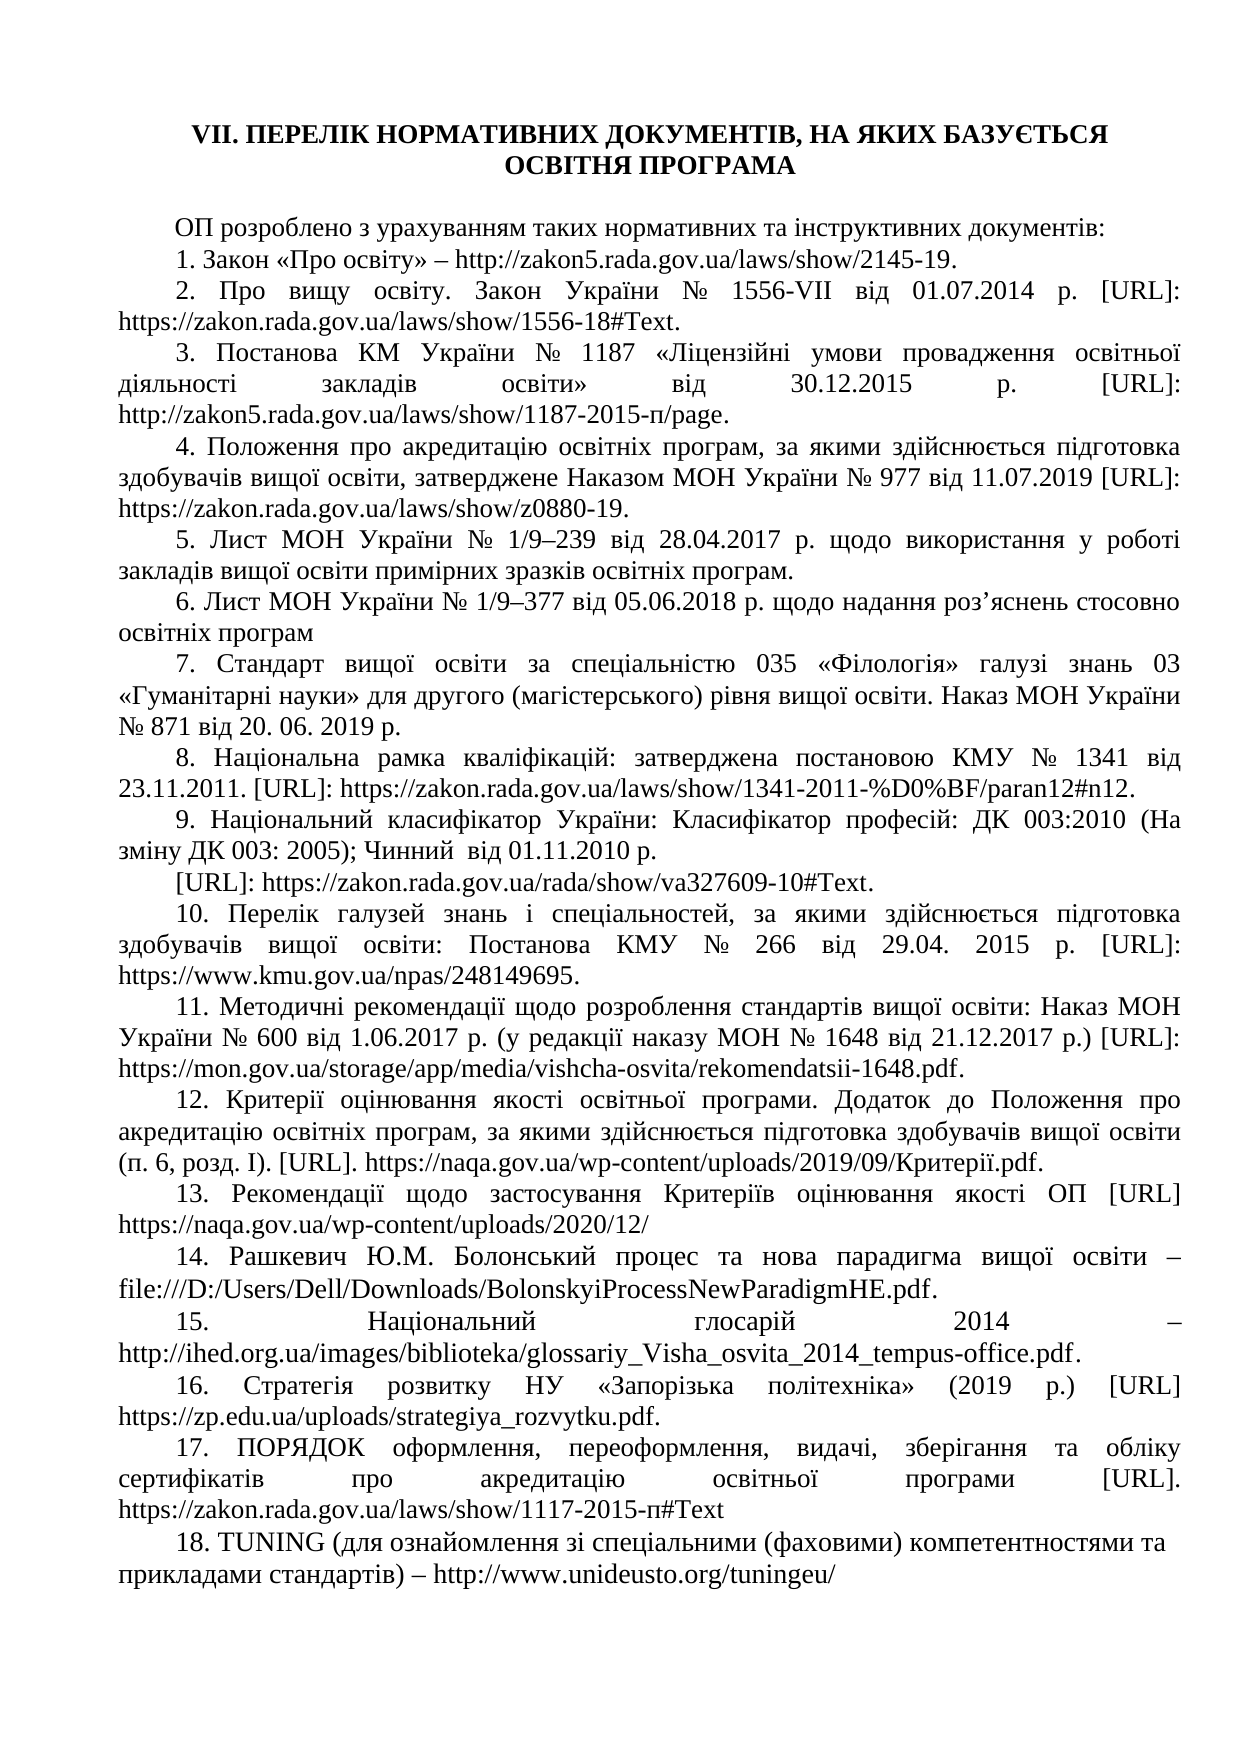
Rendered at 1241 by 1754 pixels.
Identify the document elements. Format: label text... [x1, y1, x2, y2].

text 9. Національний класифікатор України: Класифікатор професій: ДК 003:2010 (На зміну ДК 003: 2005); Чинний від 01.11.2010 р. [118, 803, 1182, 866]
text 7. Стандарт вищої освіти за спеціальністю 035 «Філологія» галузі знань 03 «Гуманітарні науки» для другого (магістерського) рівня вищої освіти. Наказ МОН України № 871 від 20. 06. 2019 р. [118, 648, 1182, 741]
text 6. Лист МОН України № 1/9–377 від 05.06.2018 р. щодо надання роз’яснень стосовно освітніх програм [118, 585, 1182, 648]
text 10. Перелік галузей знань і спеціальностей, за якими здійснюється підготовка здобувачів вищої освіти: Постанова КМУ № 266 від 29.04. 2015 р. [URL]: https://www.kmu.gov.ua/npas/248149695. [118, 897, 1182, 990]
text 14. Рашкевич Ю.М. Болонський процес та нова парадигма вищої освіти – file:///D:/Users/Dell/Downloads/BolonskyiProcessNewParadigmHE.pdf. [118, 1239, 1182, 1304]
text 18. TUNING (для ознайомлення зі спеціальними (фаховими) компетентностями та прикладами стандартів) – http://www.unideusto.org/tuningeu/ [118, 1525, 1196, 1589]
text 2. Про вищу освіту. Закон України № 1556-VII від 01.07.2014 р. [URL]: https://zakon.rada.gov.ua/laws/show/1556-18#Text. [118, 274, 1182, 336]
text VIІ. ПЕРЕЛІК НОРМАТИВНИХ ДОКУМЕНТІВ, НА ЯКИХ БАЗУЄТЬСЯ [118, 118, 1182, 149]
text 3. Постанова КМ України № 1187 «Ліцензійні умови провадження освітньої діяльності закладів освіти» від 30.12.2015 р. [URL]: http://zakon5.rada.gov.ua/laws/show/1187-2015-п/page. [118, 336, 1182, 429]
text 5. Лист МОН України № 1/9–239 від 28.04.2017 р. щодо використання у роботі закладів вищої освіти примірних зразків освітніх програм. [118, 523, 1182, 585]
text 1. Закон «Про освіту» – http://zakon5.rada.gov.ua/laws/show/2145-19. [118, 243, 1182, 274]
text ОП розроблено з урахуванням таких нормативних та інструктивних документів: [118, 212, 1182, 243]
text 17. ПОРЯДОК оформлення, переоформлення, видачі, зберігання та обліку сертифікатів про акредитацію освітньої програми [URL]. https://zakon.rada.gov.ua/laws/show/1117-2015-п#Text [118, 1431, 1182, 1525]
text 8. Національна рамка кваліфікацій: затверджена постановою КМУ № 1341 від 23.11.2011. [URL]: https://zakon.rada.gov.ua/laws/show/1341-2011-%D0%BF/paran12#n12. [118, 741, 1182, 803]
text ОСВІТНЯ ПРОГРАМА [118, 149, 1182, 180]
text 13. Рекомендації щодо застосування Критеріїв оцінювання якості ОП [URL] https://naqa.gov.ua/wp-content/uploads/2020/12/ [118, 1177, 1182, 1239]
text 4. Положення про акредитацію освітніх програм, за якими здійснюється підготовка здобувачів вищої освіти, затверджене Наказом МОН України № 977 від 11.07.2019 [URL]: https://zakon.rada.gov.ua/laws/show/z0880-19. [118, 429, 1182, 523]
text [URL]: https://zakon.rada.gov.ua/rada/show/va327609-10#Text. [118, 866, 1182, 897]
text 12. Критерії оцінювання якості освітньої програми. Додаток до Положення про акредитацію освітніх програм, за якими здійснюється підготовка здобувачів вищої освіти (п. 6, розд. І). [URL]. https://naqa.gov.ua/wp-content/uploads/2019/09/Критерії.pdf. [118, 1084, 1182, 1177]
text 15. Національний глосарій 2014 – http://ihed.org.ua/images/biblioteka/glossariy_Visha_osvita_2014_tempus-office.pdf. [118, 1304, 1182, 1369]
text 16. Стратегія розвитку НУ «Запорізька політехніка» (2019 р.) [URL] https://zp.edu.ua/uploads/strategiya_rozvytku.pdf. [118, 1369, 1182, 1431]
text 11. Методичні рекомендації щодо розроблення стандартів вищої освіти: Наказ МОН України № 600 від 1.06.2017 р. (у редакції наказу МОН № 1648 від 21.12.2017 р.) [URL]: https://mon.gov.ua/storage/app/media/vishcha-osvita/rekomendatsii-1648.pdf. [118, 990, 1182, 1084]
